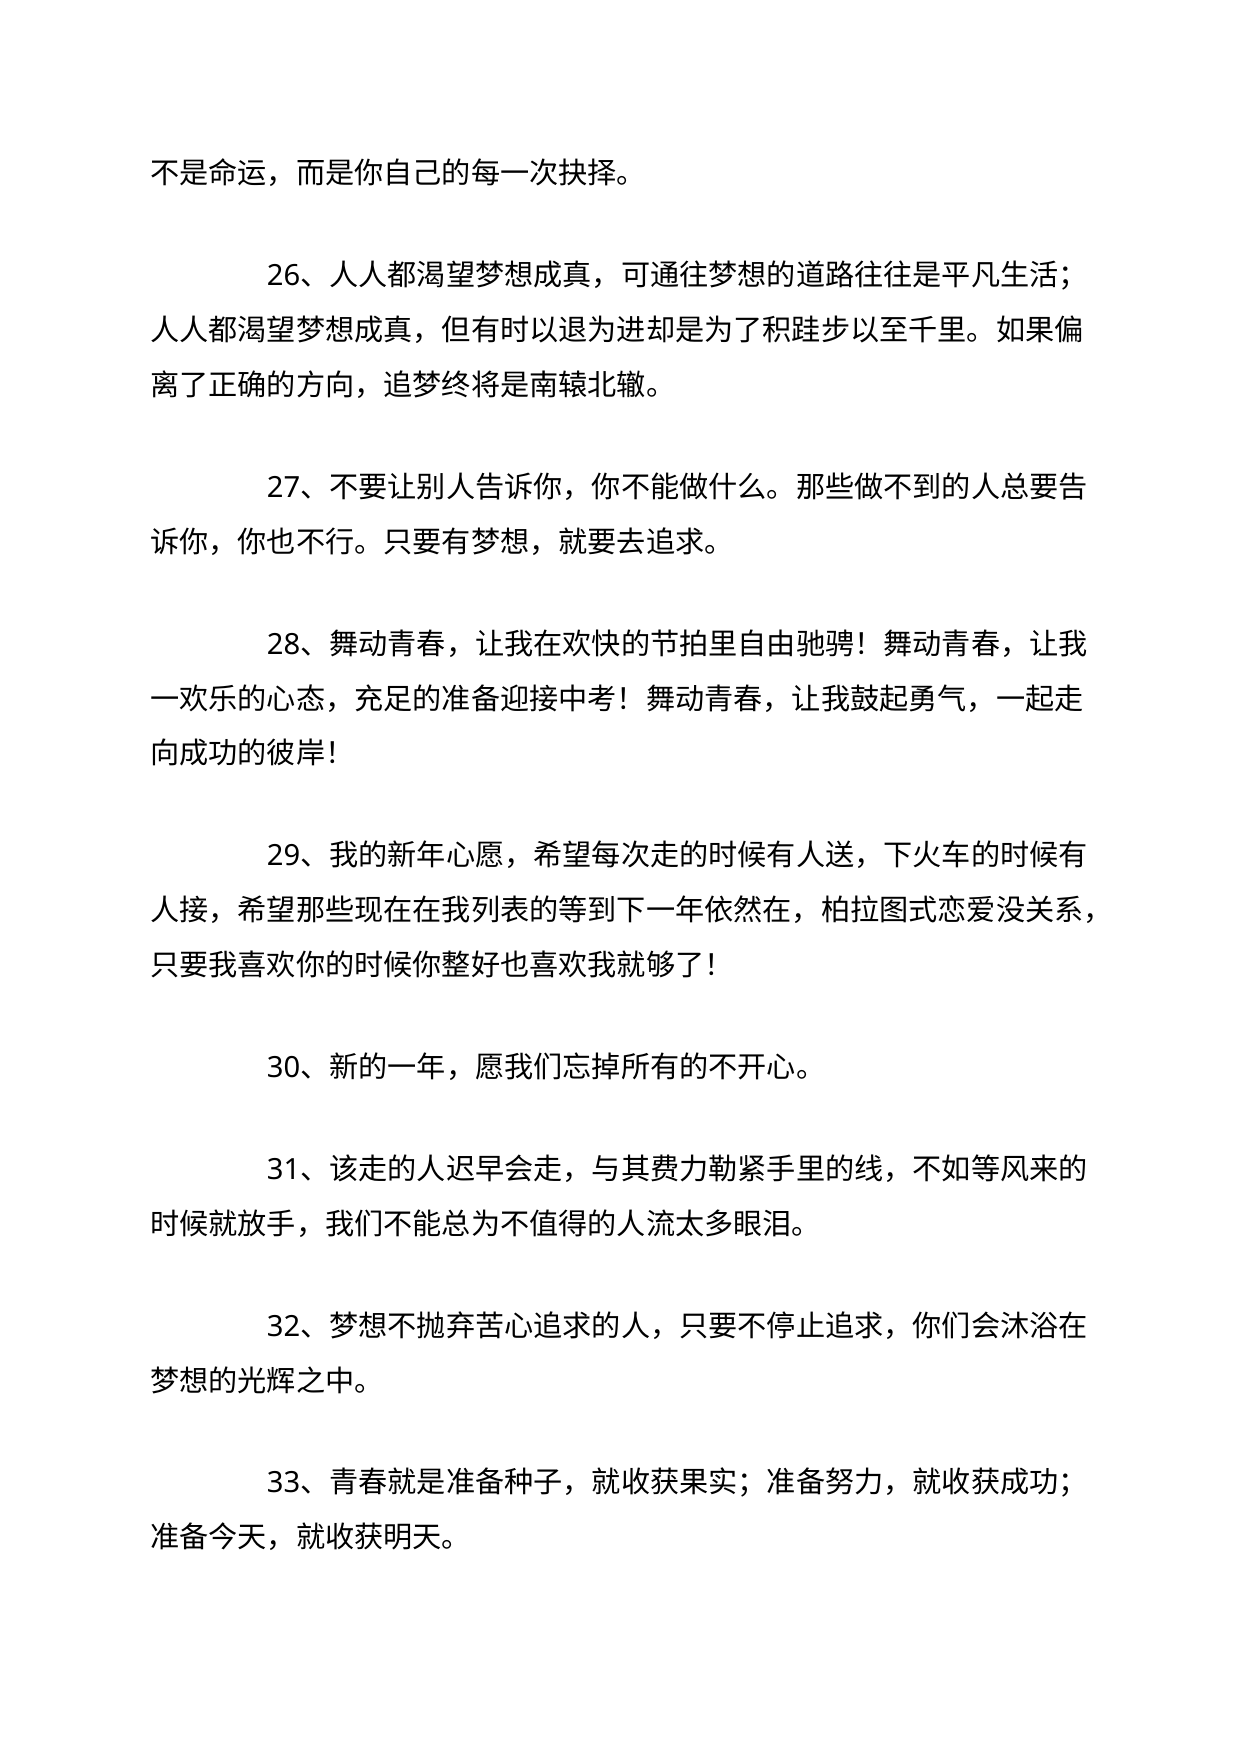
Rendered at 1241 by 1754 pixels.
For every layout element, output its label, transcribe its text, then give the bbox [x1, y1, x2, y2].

text 32、梦想不抛弃苦心追求的人，只要不停止追求，你们会沐浴在梦想的光辉之中。 [150, 1302, 1090, 1399]
text 27、不要让别人告诉你，你不能做什么。那些做不到的人总要告诉你，你也不行。只要有梦想，就要去追求。 [150, 463, 1090, 561]
text 33、青春就是准备种子，就收获果实；准备努力，就收获成功；准备今天，就收获明天。 [150, 1459, 1090, 1556]
text 30、新的一年，愿我们忘掉所有的不开心。 [150, 1043, 1090, 1086]
text 26、人人都渴望梦想成真，可通往梦想的道路往往是平凡生活；人人都渴望梦想成真，但有时以退为进却是为了积跬步以至千里。如果偏离了正确的方向，追梦终将是南辕北辙。 [150, 252, 1090, 404]
text 31、该走的人迟早会走，与其费力勒紧手里的线，不如等风来的时候就放手，我们不能总为不值得的人流太多眼泪。 [150, 1146, 1090, 1243]
text 28、舞动青春，让我在欢快的节拍里自由驰骋！舞动青春，让我一欢乐的心态，充足的准备迎接中考！舞动青春，让我鼓起勇气，一起走向成功的彼岸！ [150, 620, 1090, 772]
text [150, 150, 1090, 192]
text 29、我的新年心愿，希望每次走的时候有人送，下火车的时候有人接，希望那些现在在我列表的等到下一年依然在，柏拉图式恋爱没关系，只要我喜欢你的时候你整好也喜欢我就够了！ [150, 832, 1090, 984]
